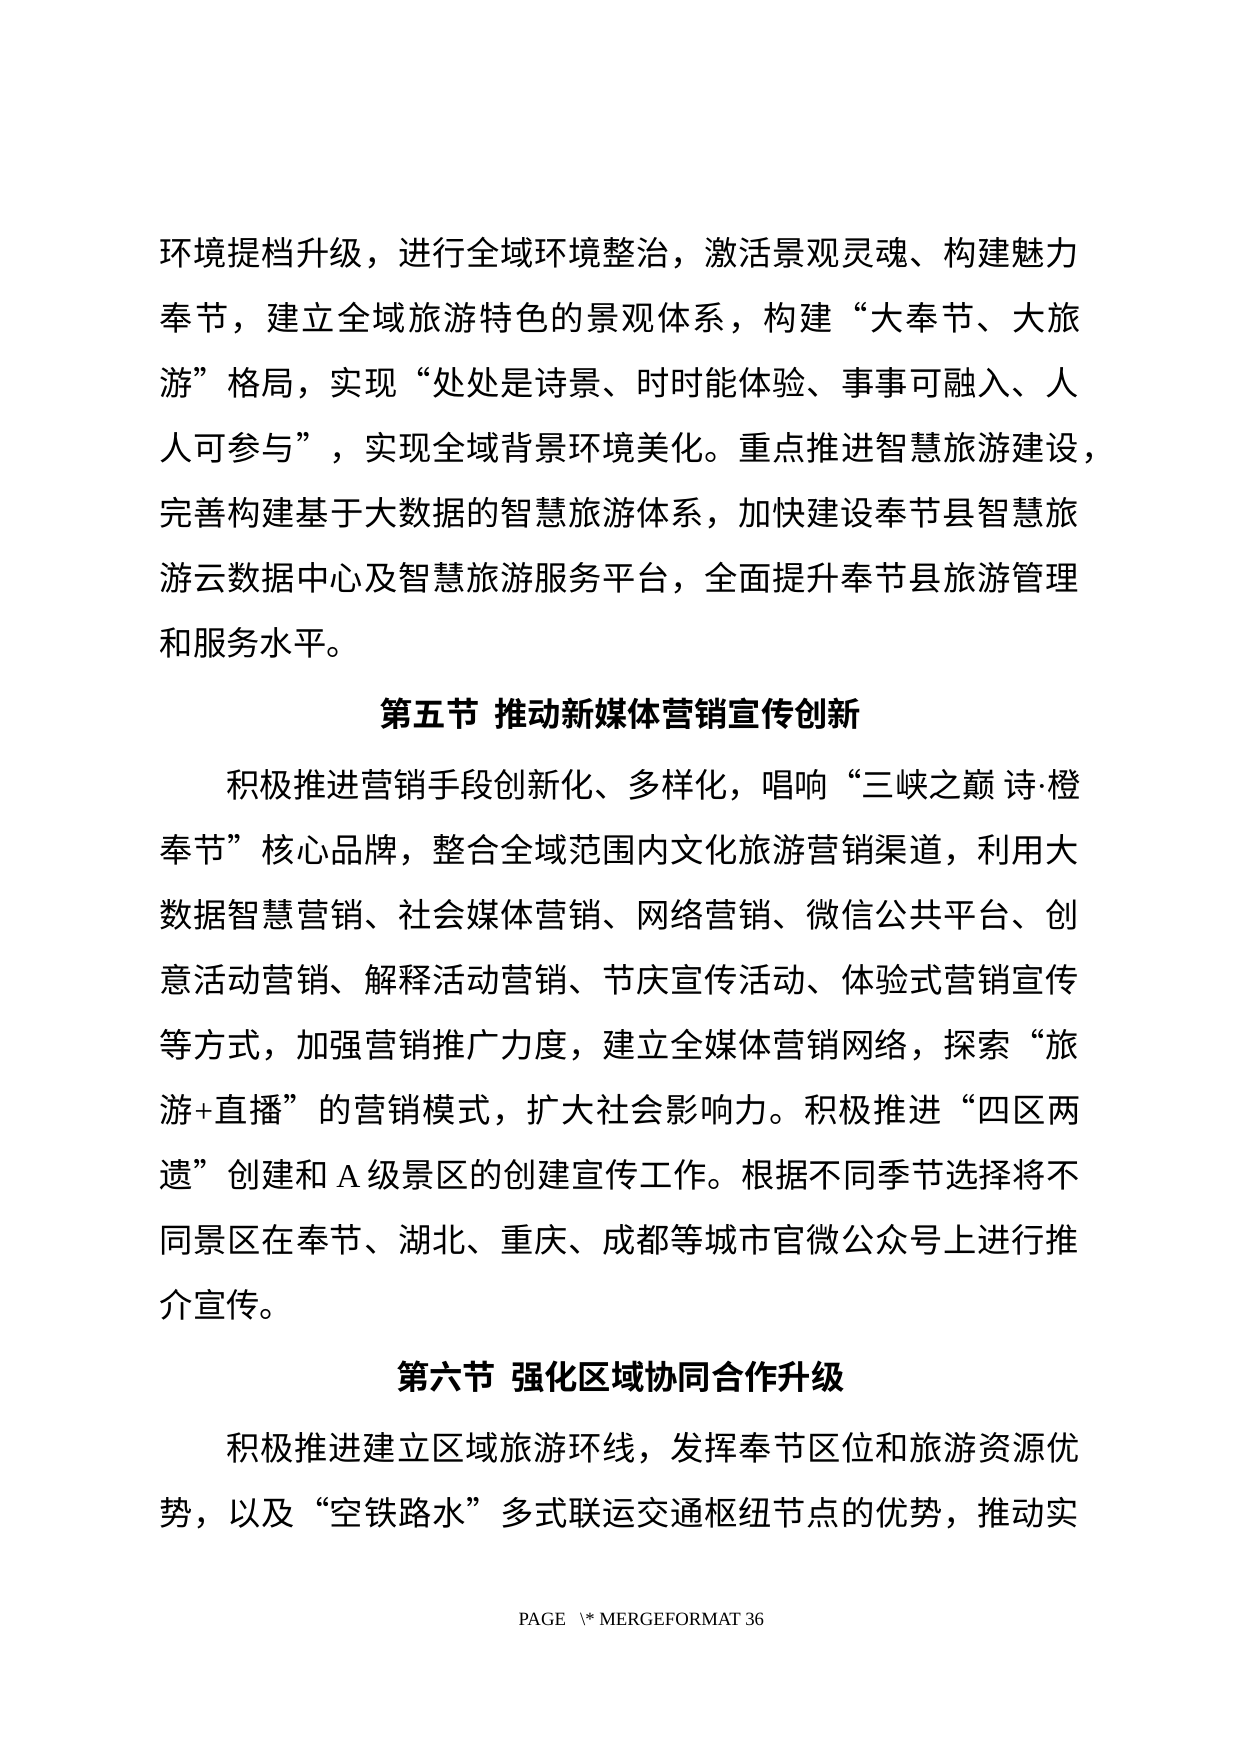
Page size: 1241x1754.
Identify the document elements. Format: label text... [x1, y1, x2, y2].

text 积极推进营销手段创新化、多样化，唱响“三峡之巅 诗·橙奉节”核心品牌，整合全域范围内文化旅游营销渠道，利用大数据智慧营销、社会媒体营销、网络营销、微信公共平台、创意活动营销、解释活动营销、节庆宣传活动、体验式营销宣传等方式，加强营销推广力度，建立全媒体营销网络，探索“旅游+直播”的营销模式，扩大社会影响力。积极推进“四区两遗”创建和A级景区的创建宣传工作。根据不同季节选择将不同景区在奉节、湖北、重庆、成都等城市官微公众号上进行推介宣传。 [159, 751, 1081, 1336]
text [159, 1414, 1081, 1544]
subtitle 第六节 强化区域协同合作升级 [159, 1342, 1081, 1407]
subtitle 第五节 推动新媒体营销宣传创新 [159, 679, 1081, 744]
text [159, 218, 1081, 673]
